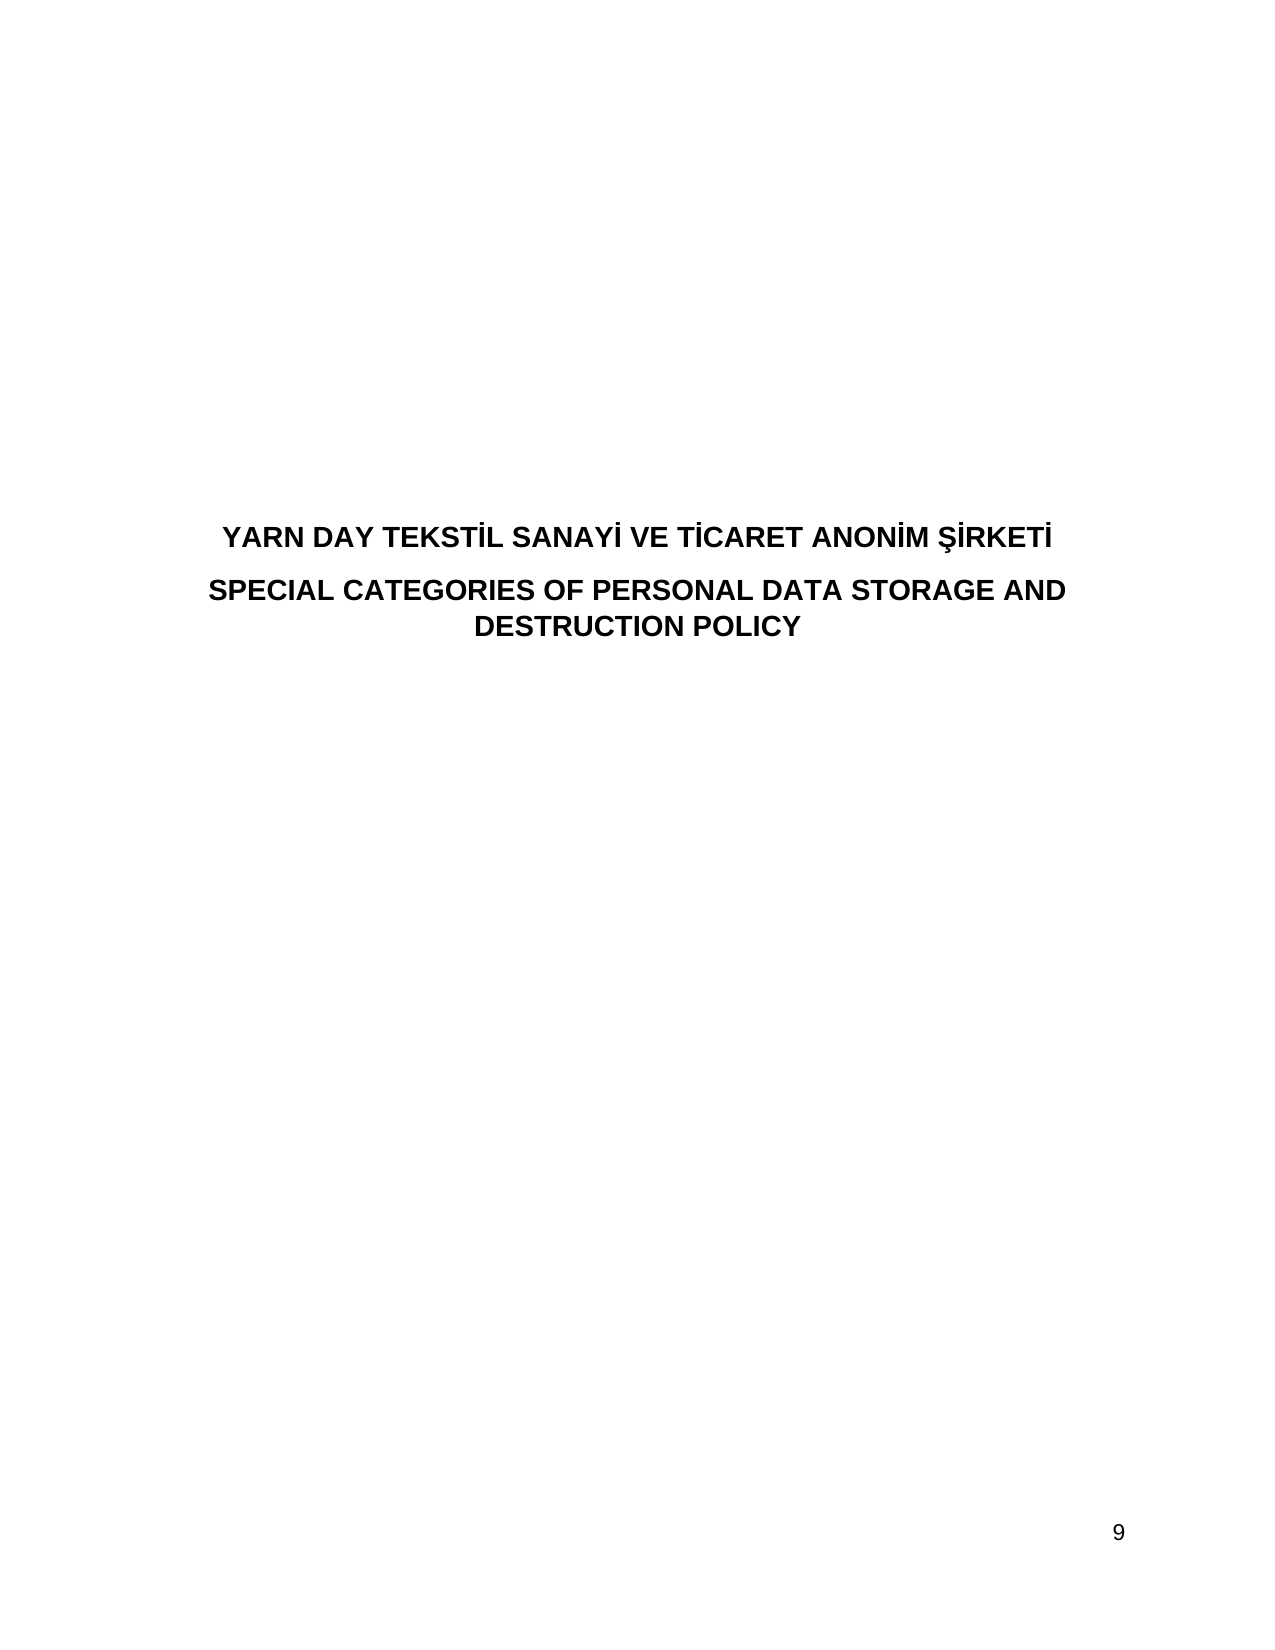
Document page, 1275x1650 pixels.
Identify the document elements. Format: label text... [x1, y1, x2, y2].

text YARN DAY TEKSTİL SANAYİ VE TİCARET ANONİM ŞİRKETİ [150, 520, 1125, 553]
text SPECIAL CATEGORIES OF PERSONAL DATA STORAGE AND DESTRUCTION POLICY [150, 572, 1125, 642]
